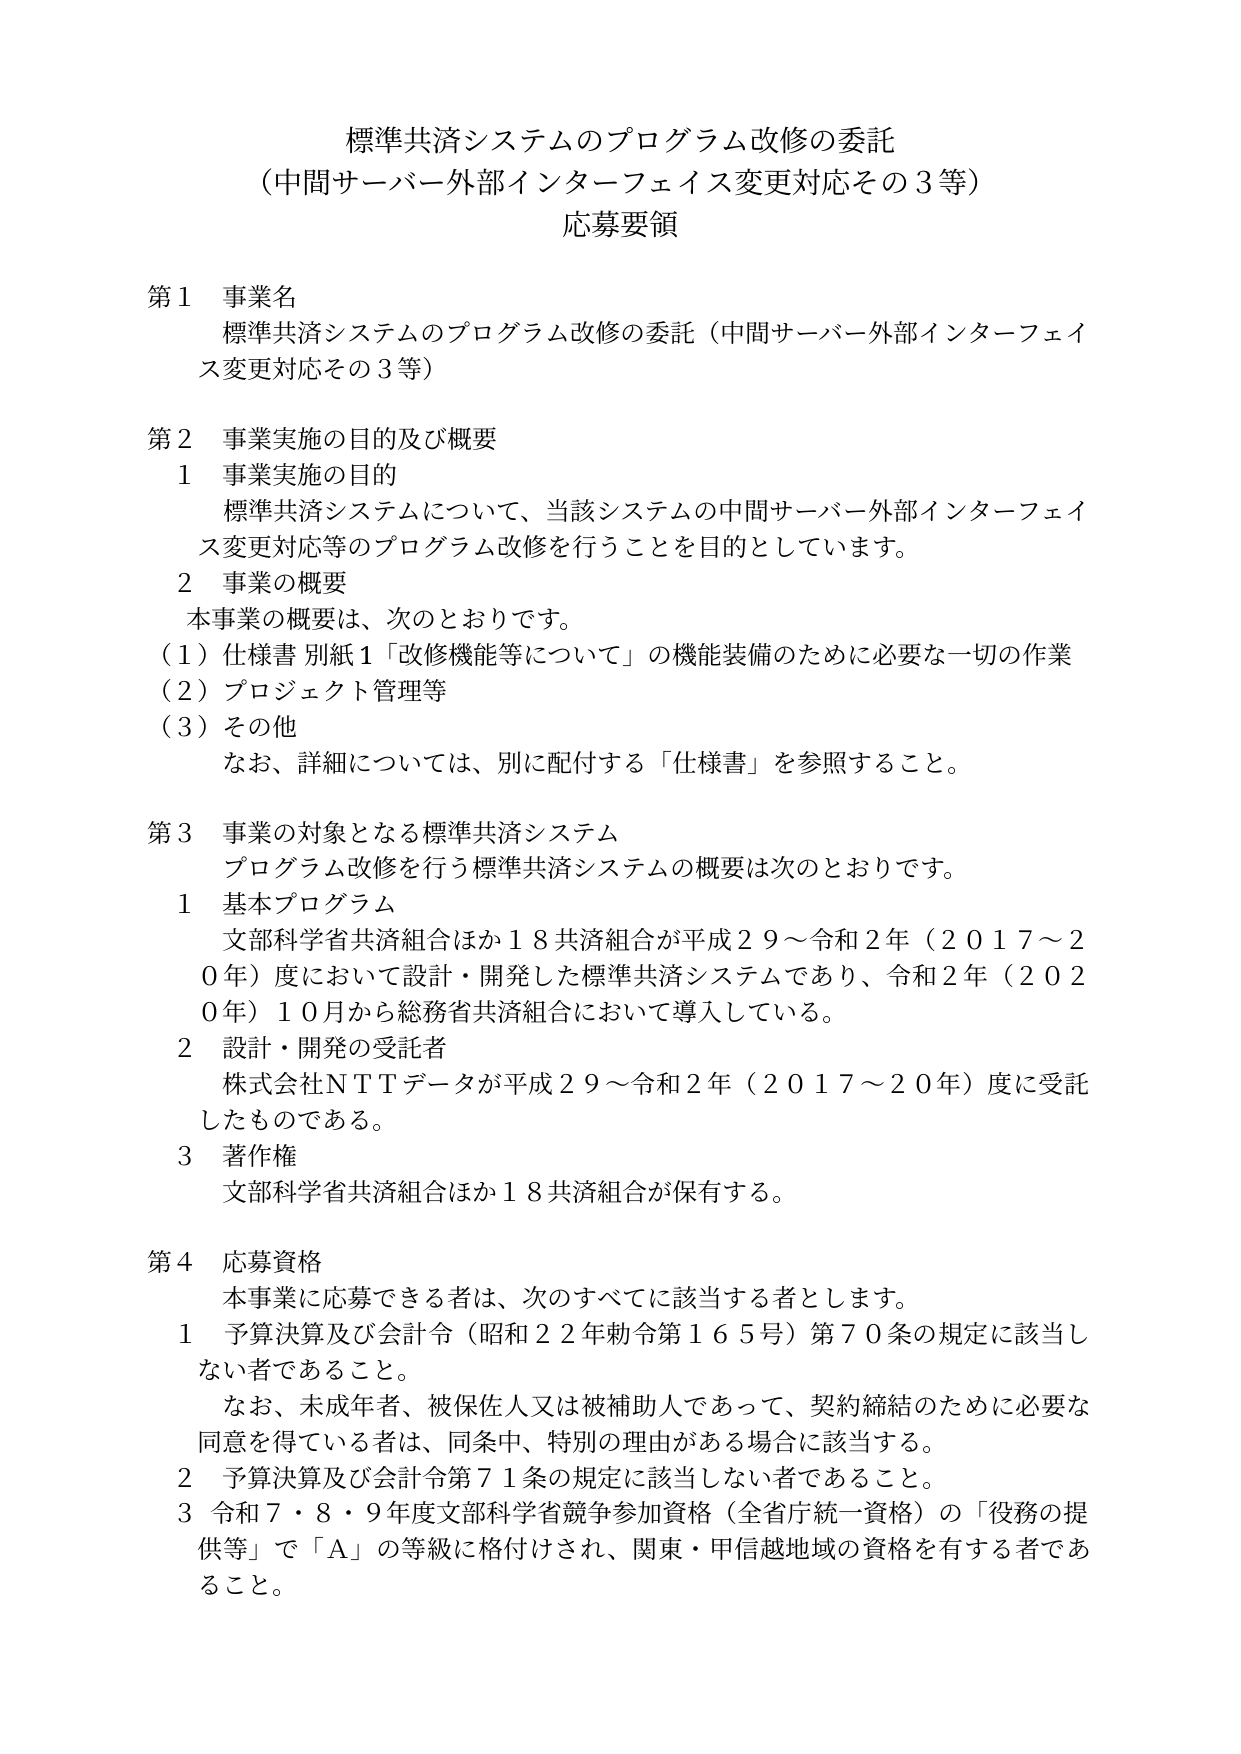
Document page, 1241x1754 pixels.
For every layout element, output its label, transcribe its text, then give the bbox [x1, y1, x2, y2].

text ３ 令和７・８・９年度文部科学省競争参加資格（全省庁統一資格）の「役務の提供等」で「Ａ」の等級に格付けされ、関東・甲信越地域の資格を有する者であること。 [173, 1494, 1092, 1602]
text 株式会社ＮＴＴデータが平成２９～令和２年（２０１７～２０年）度に受託したものである。 [198, 1065, 1092, 1137]
text ２ 予算決算及び会計令第７１条の規定に該当しない者であること。 [148, 1458, 1092, 1494]
text １ 基本プログラム [148, 885, 1092, 921]
text 第２ 事業実施の目的及び概要 [148, 420, 1092, 456]
text （中間サーバー外部インターフェイス変更対応その３等） [148, 160, 1092, 202]
text プログラム改修を行う標準共済システムの概要は次のとおりです。 [148, 849, 1092, 885]
text （２）プロジェクト管理等 [148, 671, 1092, 707]
text 標準共済システムのプログラム改修の委託 [148, 118, 1092, 160]
text 第４ 応募資格 [148, 1243, 1092, 1278]
text なお、未成年者、被保佐人又は被補助人であって、契約締結のために必要な同意を得ている者は、同条中、特別の理由がある場合に該当する。 [198, 1386, 1092, 1458]
text なお、詳細については、別に配付する「仕様書」を参照すること。 [148, 743, 1092, 779]
text 文部科学省共済組合ほか１８共済組合が保有する。 [148, 1173, 1092, 1208]
text ３ 著作権 [148, 1137, 1092, 1173]
text 応募要領 [148, 202, 1092, 244]
text ２ 事業の概要 [148, 563, 1092, 599]
text 本事業の概要は、次のとおりです。 [148, 599, 1092, 635]
text 第３ 事業の対象となる標準共済システム [148, 813, 1092, 849]
text ２ 設計・開発の受託者 [148, 1029, 1092, 1065]
text １ 事業実施の目的 [148, 456, 1092, 492]
text 第１ 事業名 [148, 278, 1092, 314]
text 標準共済システムについて、当該システムの中間サーバー外部インターフェイス変更対応等のプログラム改修を行うことを目的としています。 [148, 492, 1092, 563]
text （１）仕様書 別紙1「改修機能等について」の機能装備のために必要な一切の作業 [148, 635, 1092, 671]
text （３）その他 [148, 707, 1092, 743]
text 標準共済システムのプログラム改修の委託（中間サーバー外部インターフェイス変更対応その３等） [198, 314, 1092, 386]
text １ 予算決算及び会計令（昭和２２年勅令第１６５号）第７０条の規定に該当しない者であること。 [148, 1314, 1092, 1386]
text 本事業に応募できる者は、次のすべてに該当する者とします。 [148, 1278, 1092, 1314]
text 文部科学省共済組合ほか１８共済組合が平成２９～令和２年（２０１７～２０年）度において設計・開発した標準共済システムであり、令和２年（２０２０年）１０月から総務省共済組合において導入している。 [198, 921, 1092, 1029]
